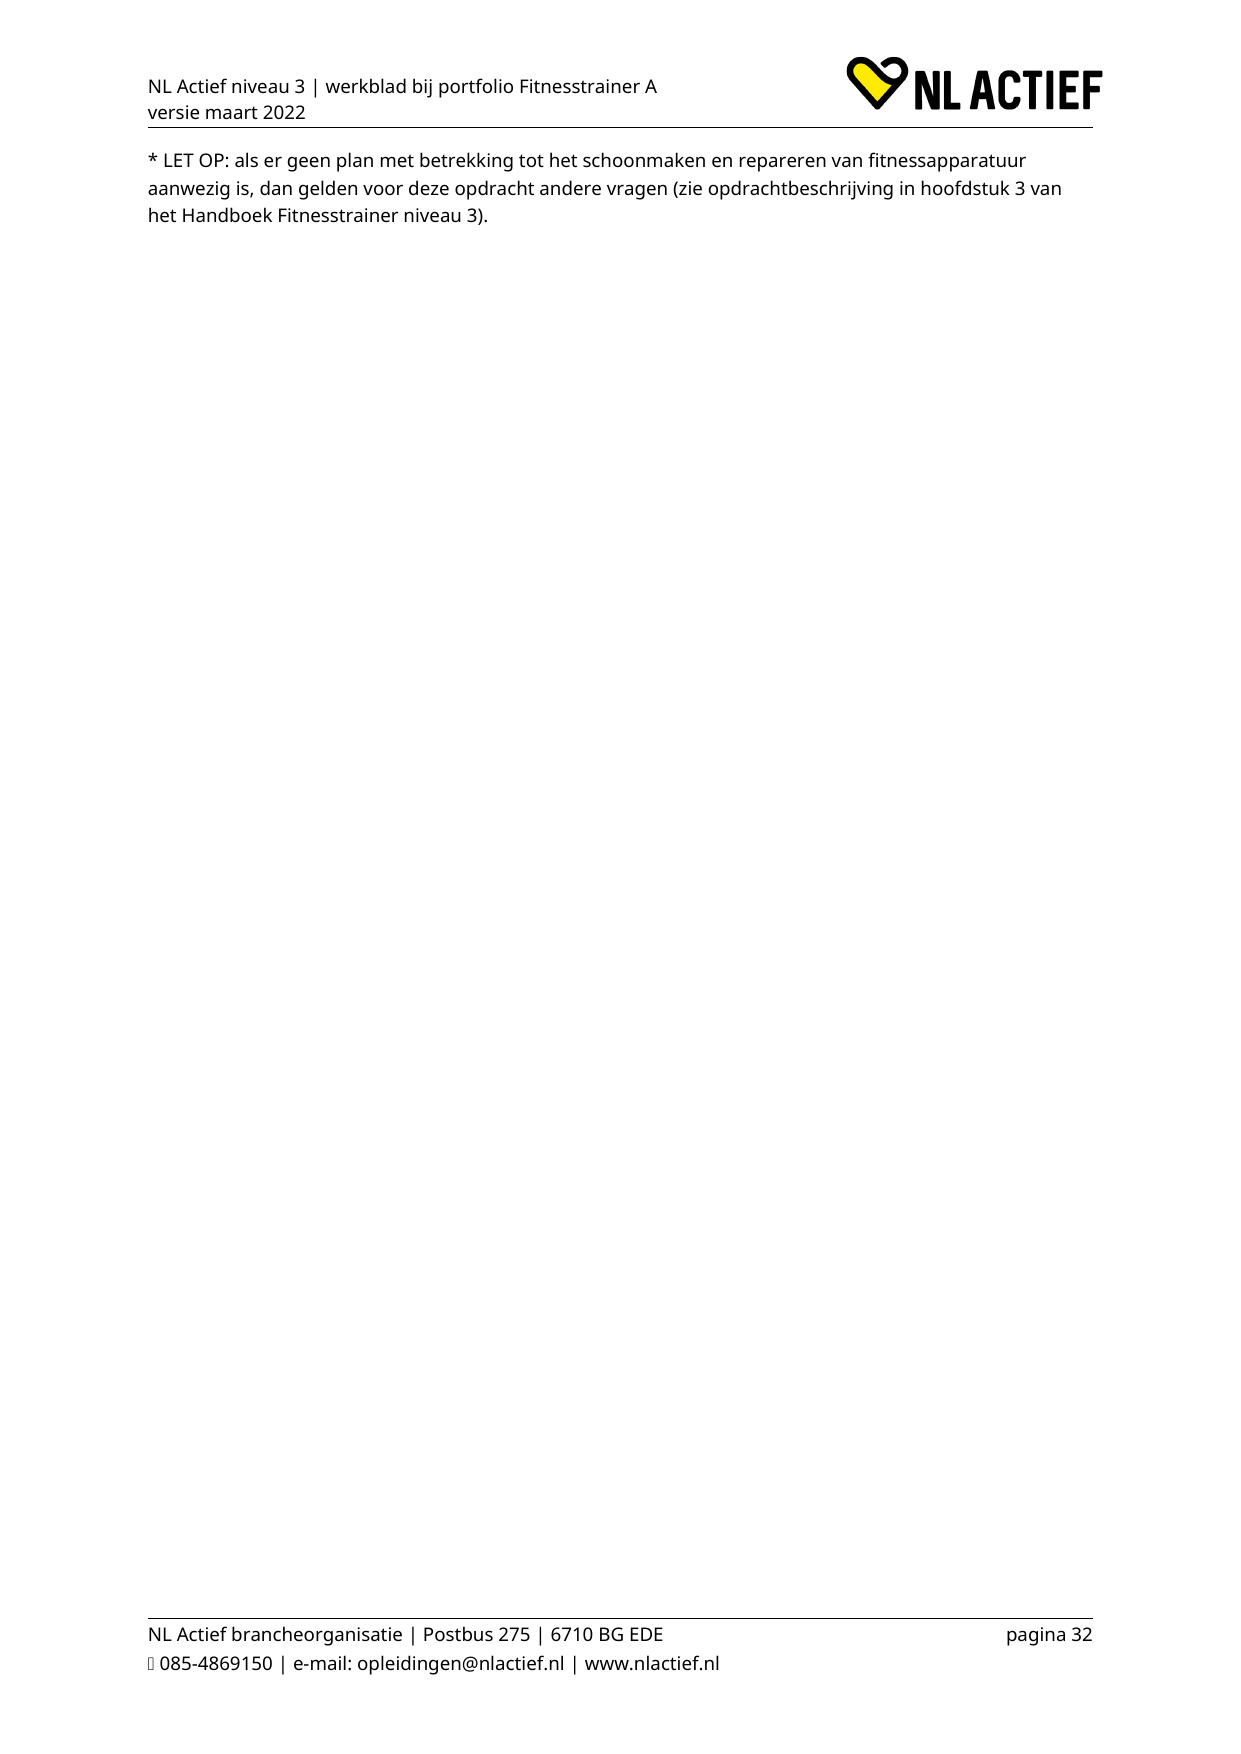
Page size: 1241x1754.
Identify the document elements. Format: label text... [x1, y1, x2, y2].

text * LET OP: als er geen plan met betrekking tot het schoonmaken en repareren van fitnessapparatuur aanwezig is, dan gelden voor deze opdracht andere vragen (zie opdrachtbeschrijving in hoofdstuk 3 van het Handboek Fitnesstrainer niveau 3). [148, 148, 1093, 228]
picture [840, 51, 1110, 116]
